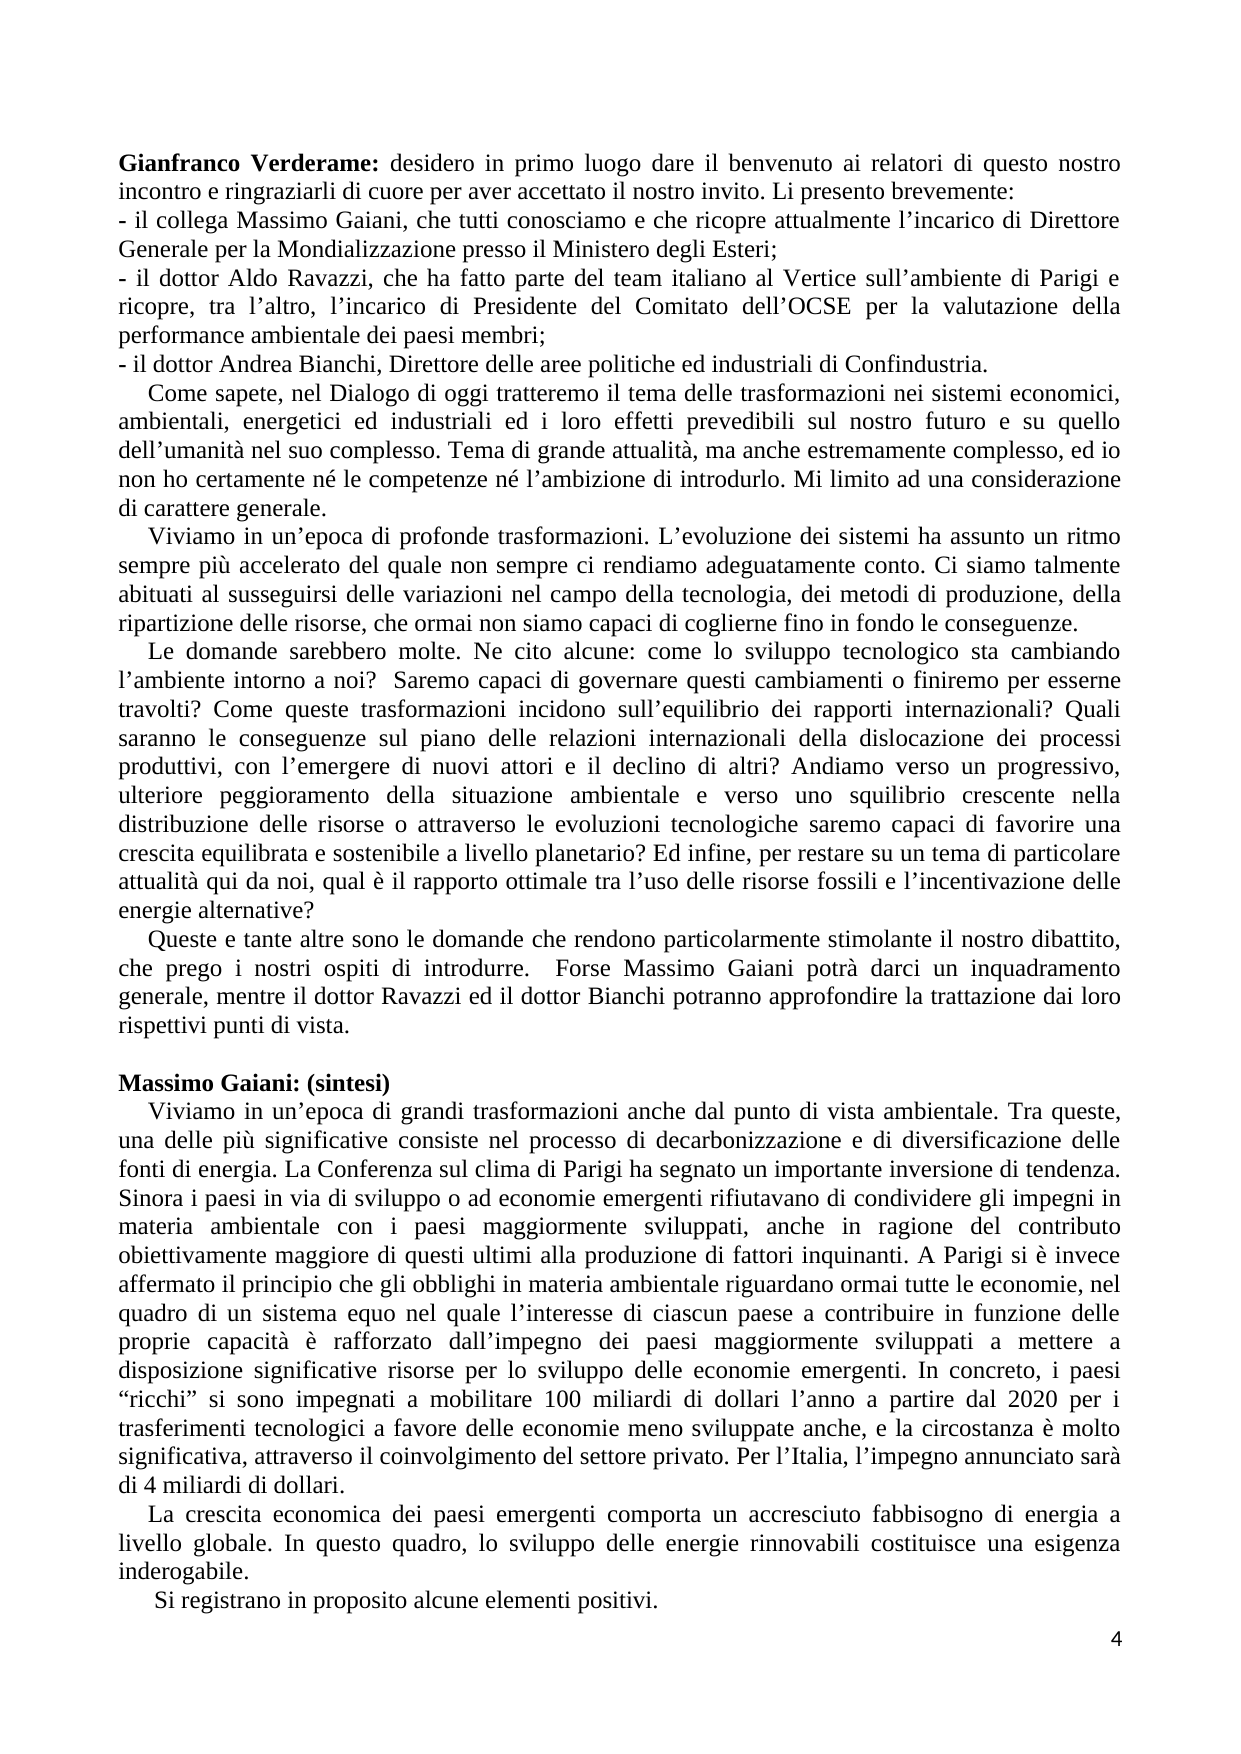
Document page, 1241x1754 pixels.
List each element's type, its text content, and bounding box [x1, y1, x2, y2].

text Gianfranco Verderame: desidero in primo luogo dare il benvenuto ai relatori di questo nostro incontro e ringraziarli di cuore per aver accettato il nostro invito. Li presento brevemente: [118, 148, 1122, 205]
text Massimo Gaiani: (sintesi) [118, 1068, 1122, 1096]
text Queste e tante altre sono le domande che rendono particolarmente stimolante il nostro dibattito, che prego i nostri ospiti di introdurre. Forse Massimo Gaiani potrà darci un inquadramento generale, mentre il dottor Ravazzi ed il dottor Bianchi potranno approfondire la trattazione dai loro rispettivi punti di vista. [118, 924, 1122, 1039]
text Come sapete, nel Dialogo di oggi tratteremo il tema delle trasformazioni nei sistemi economici, ambientali, energetici ed industriali ed i loro effetti prevedibili sul nostro futuro e su quello dell’umanità nel suo complesso. Tema di grande attualità, ma anche estremamente complesso, ed io non ho certamente né le competenze né l’ambizione di introdurlo. Mi limito ad una considerazione di carattere generale. [118, 378, 1122, 521]
text Si registrano in proposito alcune elementi positivi. [118, 1585, 1122, 1614]
text La crescita economica dei paesi emergenti comporta un accresciuto fabbisogno di energia a livello globale. In questo quadro, lo sviluppo delle energie rinnovabili costituisce una esigenza inderogabile. [118, 1499, 1122, 1585]
text - il dottor Andrea Bianchi, Direttore delle aree politiche ed industriali di Confindustria. [118, 349, 1122, 378]
text Viviamo in un’epoca di profonde trasformazioni. L’evoluzione dei sistemi ha assunto un ritmo sempre più accelerato del quale non sempre ci rendiamo adeguatamente conto. Ci siamo talmente abituati al susseguirsi delle variazioni nel campo della tecnologia, dei metodi di produzione, della ripartizione delle risorse, che ormai non siamo capaci di coglierne fino in fondo le conseguenze. [118, 521, 1122, 636]
text Viviamo in un’epoca di grandi trasformazioni anche dal punto di vista ambientale. Tra queste, una delle più significative consiste nel processo di decarbonizzazione e di diversificazione delle fonti di energia. La Conferenza sul clima di Parigi ha segnato un importante inversione di tendenza. Sinora i paesi in via di sviluppo o ad economie emergenti rifiutavano di condividere gli impegni in materia ambientale con i paesi maggiormente sviluppati, anche in ragione del contributo obiettivamente maggiore di questi ultimi alla produzione di fattori inquinanti. A Parigi si è invece affermato il principio che gli obblighi in materia ambientale riguardano ormai tutte le economie, nel quadro di un sistema equo nel quale l’interesse di ciascun paese a contribuire in funzione delle proprie capacità è rafforzato dall’impegno dei paesi maggiormente sviluppati a mettere a disposizione significative risorse per lo sviluppo delle economie emergenti. In concreto, i paesi “ricchi” si sono impegnati a mobilitare 100 miliardi di dollari l’anno a partire dal 2020 per i trasferimenti tecnologici a favore delle economie meno sviluppate anche, e la circostanza è molto significativa, attraverso il coinvolgimento del settore privato. Per l’Italia, l’impegno annunciato sarà di 4 miliardi di dollari. [118, 1096, 1122, 1499]
text - il collega Massimo Gaiani, che tutti conosciamo e che ricopre attualmente l’incarico di Direttore Generale per la Mondializzazione presso il Ministero degli Esteri; [118, 205, 1122, 263]
text - il dottor Aldo Ravazzi, che ha fatto parte del team italiano al Vertice sull’ambiente di Parigi e ricopre, tra l’altro, l’incarico di Presidente del Comitato dell’OCSE per la valutazione della performance ambientale dei paesi membri; [118, 263, 1122, 349]
text Le domande sarebbero molte. Ne cito alcune: come lo sviluppo tecnologico sta cambiando l’ambiente intorno a noi? Saremo capaci di governare questi cambiamenti o finiremo per esserne travolti? Come queste trasformazioni incidono sull’equilibrio dei rapporti internazionali? Quali saranno le conseguenze sul piano delle relazioni internazionali della dislocazione dei processi produttivi, con l’emergere di nuovi attori e il declino di altri? Andiamo verso un progressivo, ulteriore peggioramento della situazione ambientale e verso uno squilibrio crescente nella distribuzione delle risorse o attraverso le evoluzioni tecnologiche saremo capaci di favorire una crescita equilibrata e sostenibile a livello planetario? Ed infine, per restare su un tema di particolare attualità qui da noi, qual è il rapporto ottimale tra l’uso delle risorse fossili e l’incentivazione delle energie alternative? [118, 636, 1122, 924]
